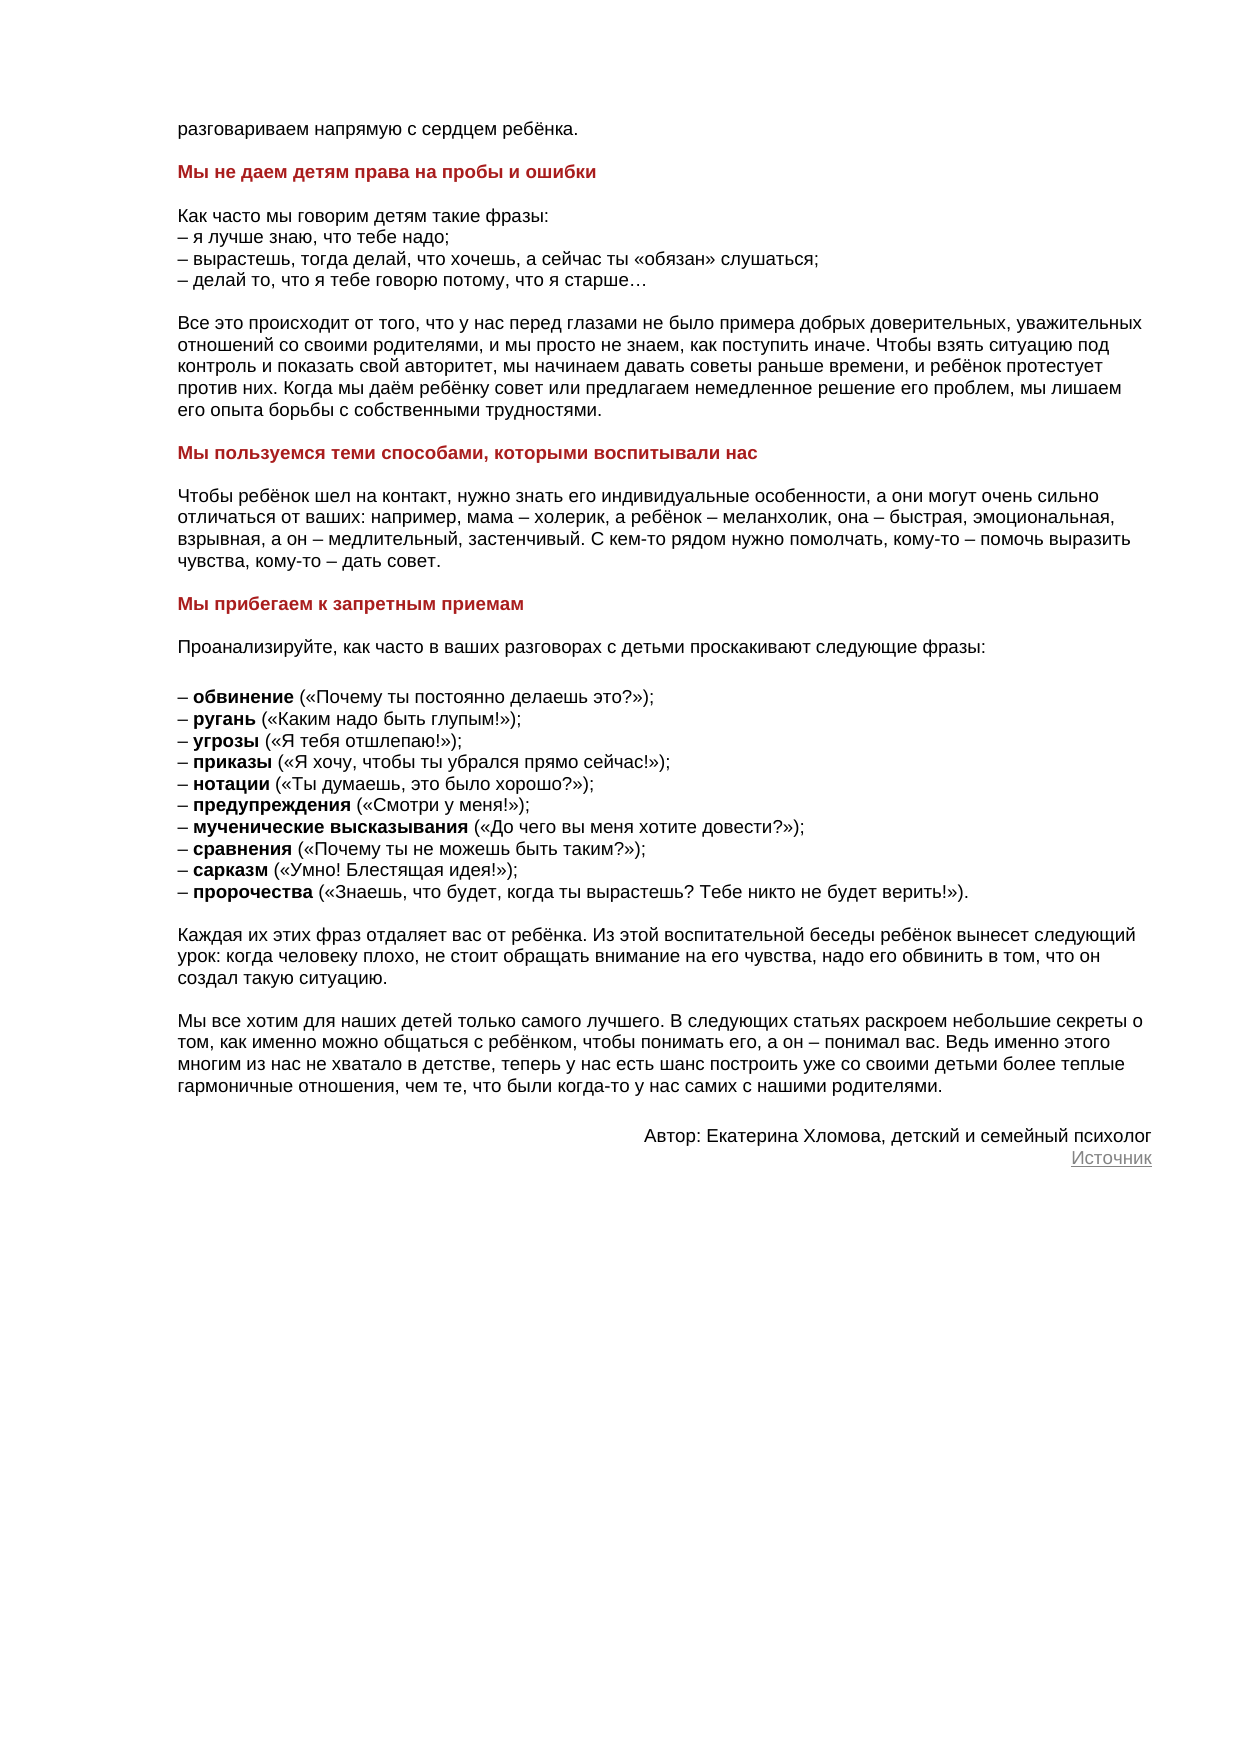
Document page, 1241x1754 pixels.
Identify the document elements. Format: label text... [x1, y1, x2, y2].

text Автор: Екатерина Хломова, детский и семейный психолог Источник [177, 1125, 1152, 1168]
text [177, 118, 1152, 657]
text – обвинение («Почему ты постоянно делаешь это?»); – ругань («Каким надо быть глупым!»); – угрозы («Я тебя отшлепаю!»); – приказы («Я хочу, чтобы ты убрался прямо сейчас!»); – нотации («Ты думаешь, это было хорошо?»); – предупреждения («Смотри у меня!»); – мученические высказывания («До чего вы меня хотите довести?»); – сравнения («Почему ты не можешь быть таким?»); – сарказм («Умно! Блестящая идея!»); – пророчества («Знаешь, что будет, когда ты вырастешь? Тебе никто не будет верить!»). Каждая их этих фраз отдаляет вас от ребёнка. Из этой воспитательной беседы ребёнок вынесет следующий урок: когда человеку плохо, не стоит обращать внимание на его чувства, надо его обвинить в том, что он создал такую ситуацию. Мы все хотим для наших детей только самого лучшего. В следующих статьях раскроем небольшие секреты о том, как именно можно общаться с ребёнком, чтобы понимать его, а он – понимал вас. Ведь именно этого многим из нас не хватало в детстве, теперь у нас есть шанс построить уже со своими детьми более теплые гармоничные отношения, чем те, что были когда-то у нас самих с нашими родителями. [177, 686, 1152, 1096]
